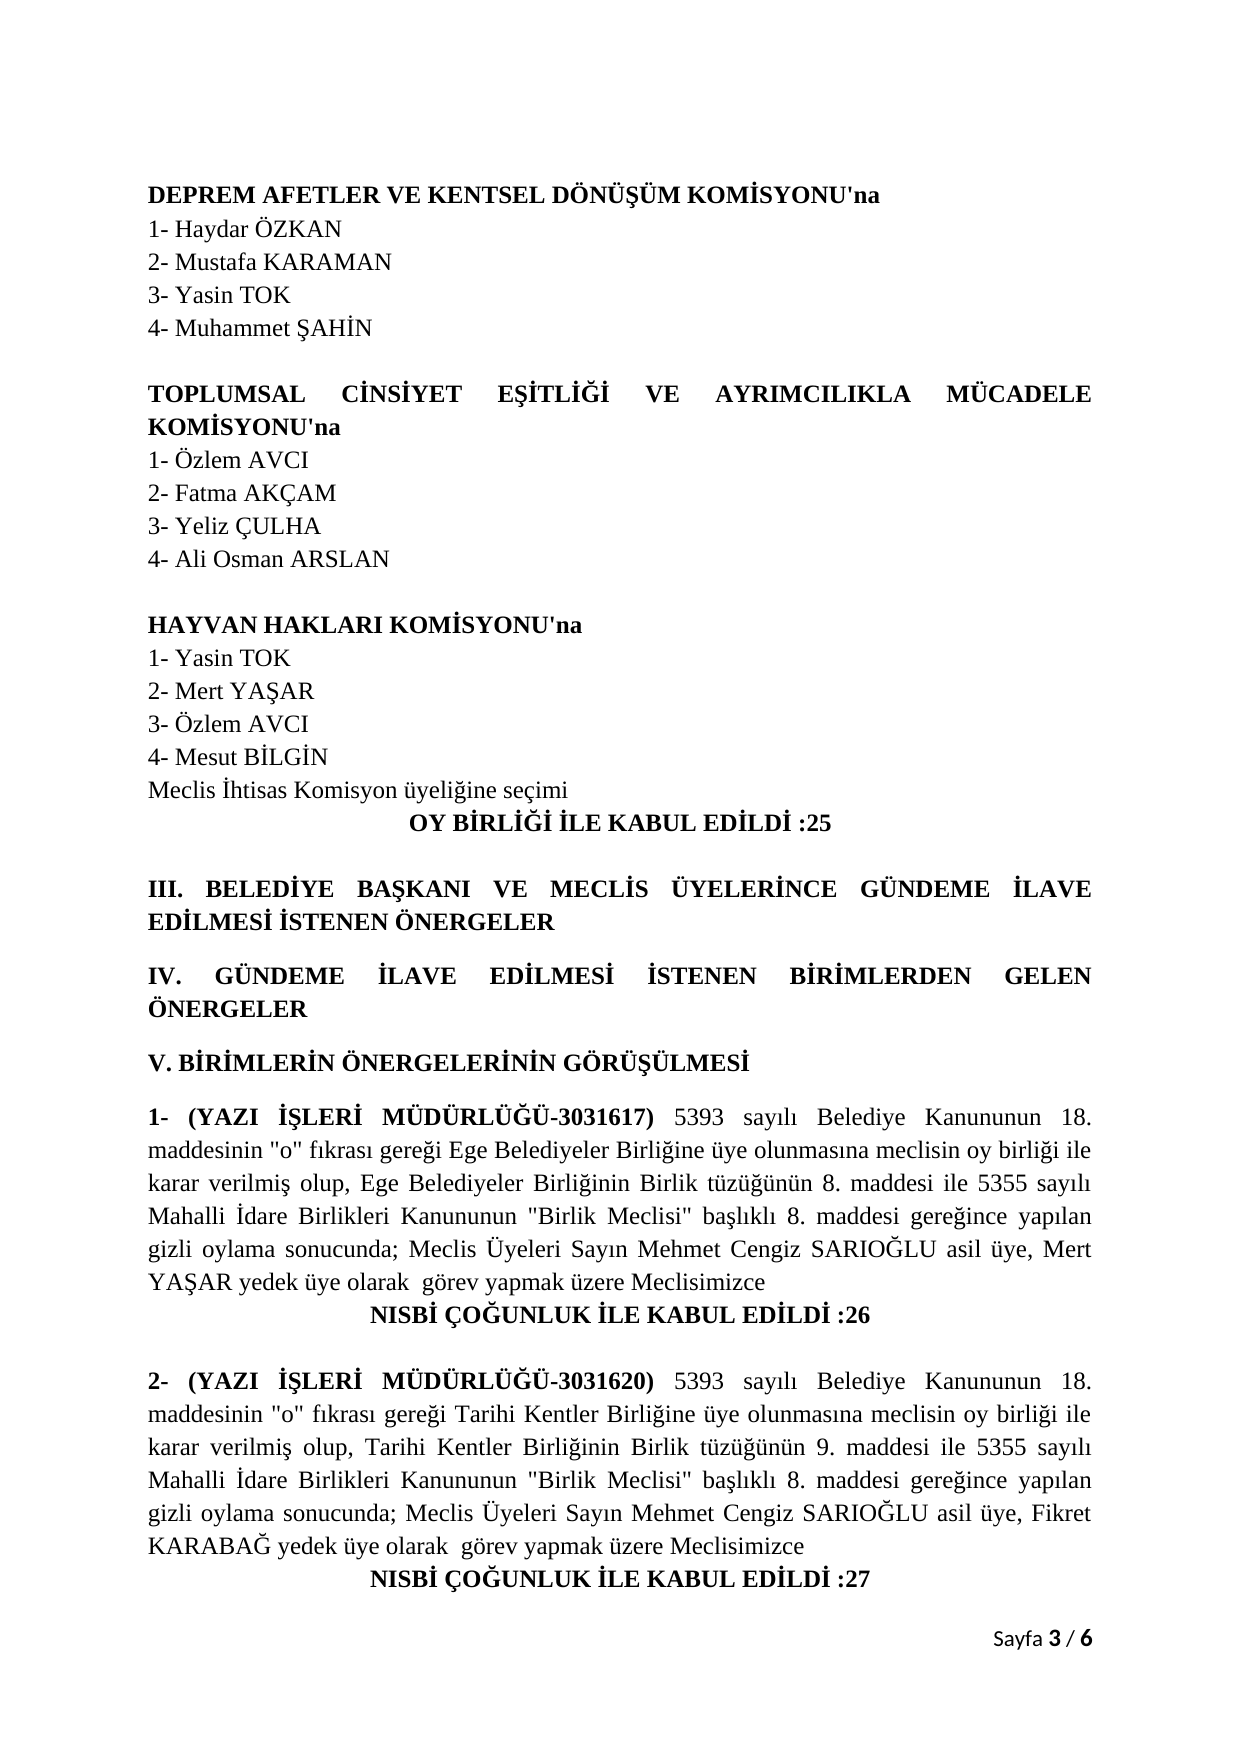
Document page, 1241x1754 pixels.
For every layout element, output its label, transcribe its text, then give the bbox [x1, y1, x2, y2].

text 1- (YAZI İŞLERİ MÜDÜRLÜĞÜ-3031617) 5393 sayılı Belediye Kanununun 18. maddesinin "o" fıkrası gereği Ege Belediyeler Birliğine üye olunmasına meclisin oy birliği ile karar verilmiş olup, Ege Belediyeler Birliğinin Birlik tüzüğünün 8. maddesi ile 5355 sayılı Mahalli İdare Birlikleri Kanununun "Birlik Meclisi" başlıklı 8. maddesi gereğince yapılan gizli oylama sonucunda; Meclis Üyeleri Sayın Mehmet Cengiz SARIOĞLU asil üye, Mert YAŞAR yedek üye olarak görev yapmak üzere Meclisimizce [148, 1102, 1093, 1296]
text 1- Özlem AVCI [148, 445, 1093, 473]
text TOPLUMSAL CİNSİYET EŞİTLİĞİ VE AYRIMCILIKLA MÜCADELE KOMİSYONU'na [148, 379, 1093, 441]
text Meclis İhtisas Komisyon üyeliğine seçimi [148, 775, 1093, 804]
text 2- Mustafa KARAMAN [148, 247, 1093, 275]
text III. BELEDİYE BAŞKANI VE MECLİS ÜYELERİNCE GÜNDEME İLAVE EDİLMESİ İSTENEN ÖNERGELER [148, 874, 1093, 936]
text 1- Haydar ÖZKAN [148, 214, 1093, 242]
text NISBİ ÇOĞUNLUK İLE KABUL EDİLDİ :26 [148, 1300, 1093, 1328]
text 3- Yeliz ÇULHA [148, 511, 1093, 539]
text OY BİRLİĞİ İLE KABUL EDİLDİ :25 [148, 808, 1093, 837]
text 2- (YAZI İŞLERİ MÜDÜRLÜĞÜ-3031620) 5393 sayılı Belediye Kanununun 18. maddesinin "o" fıkrası gereği Tarihi Kentler Birliğine üye olunmasına meclisin oy birliği ile karar verilmiş olup, Tarihi Kentler Birliğinin Birlik tüzüğünün 9. maddesi ile 5355 sayılı Mahalli İdare Birlikleri Kanununun "Birlik Meclisi" başlıklı 8. maddesi gereğince yapılan gizli oylama sonucunda; Meclis Üyeleri Sayın Mehmet Cengiz SARIOĞLU asil üye, Fikret KARABAĞ yedek üye olarak görev yapmak üzere Meclisimizce [148, 1366, 1093, 1560]
text HAYVAN HAKLARI KOMİSYONU'na [148, 610, 1093, 639]
text 4- Muhammet ŞAHİN [148, 313, 1093, 341]
text NISBİ ÇOĞUNLUK İLE KABUL EDİLDİ :27 [148, 1564, 1093, 1593]
text V. BİRİMLERİN ÖNERGELERİNİN GÖRÜŞÜLMESİ [148, 1048, 1093, 1077]
text 3- Yasin TOK [148, 280, 1093, 308]
text DEPREM AFETLER VE KENTSEL DÖNÜŞÜM KOMİSYONU'na [148, 181, 1093, 209]
text 4- Mesut BİLGİN [148, 742, 1093, 771]
text 4- Ali Osman ARSLAN [148, 544, 1093, 573]
text 1- Yasin TOK [148, 643, 1093, 672]
text IV. GÜNDEME İLAVE EDİLMESİ İSTENEN BİRİMLERDEN GELEN ÖNERGELER [148, 961, 1093, 1023]
text 2- Mert YAŞAR [148, 676, 1093, 705]
text 3- Özlem AVCI [148, 709, 1093, 738]
text 2- Fatma AKÇAM [148, 478, 1093, 507]
